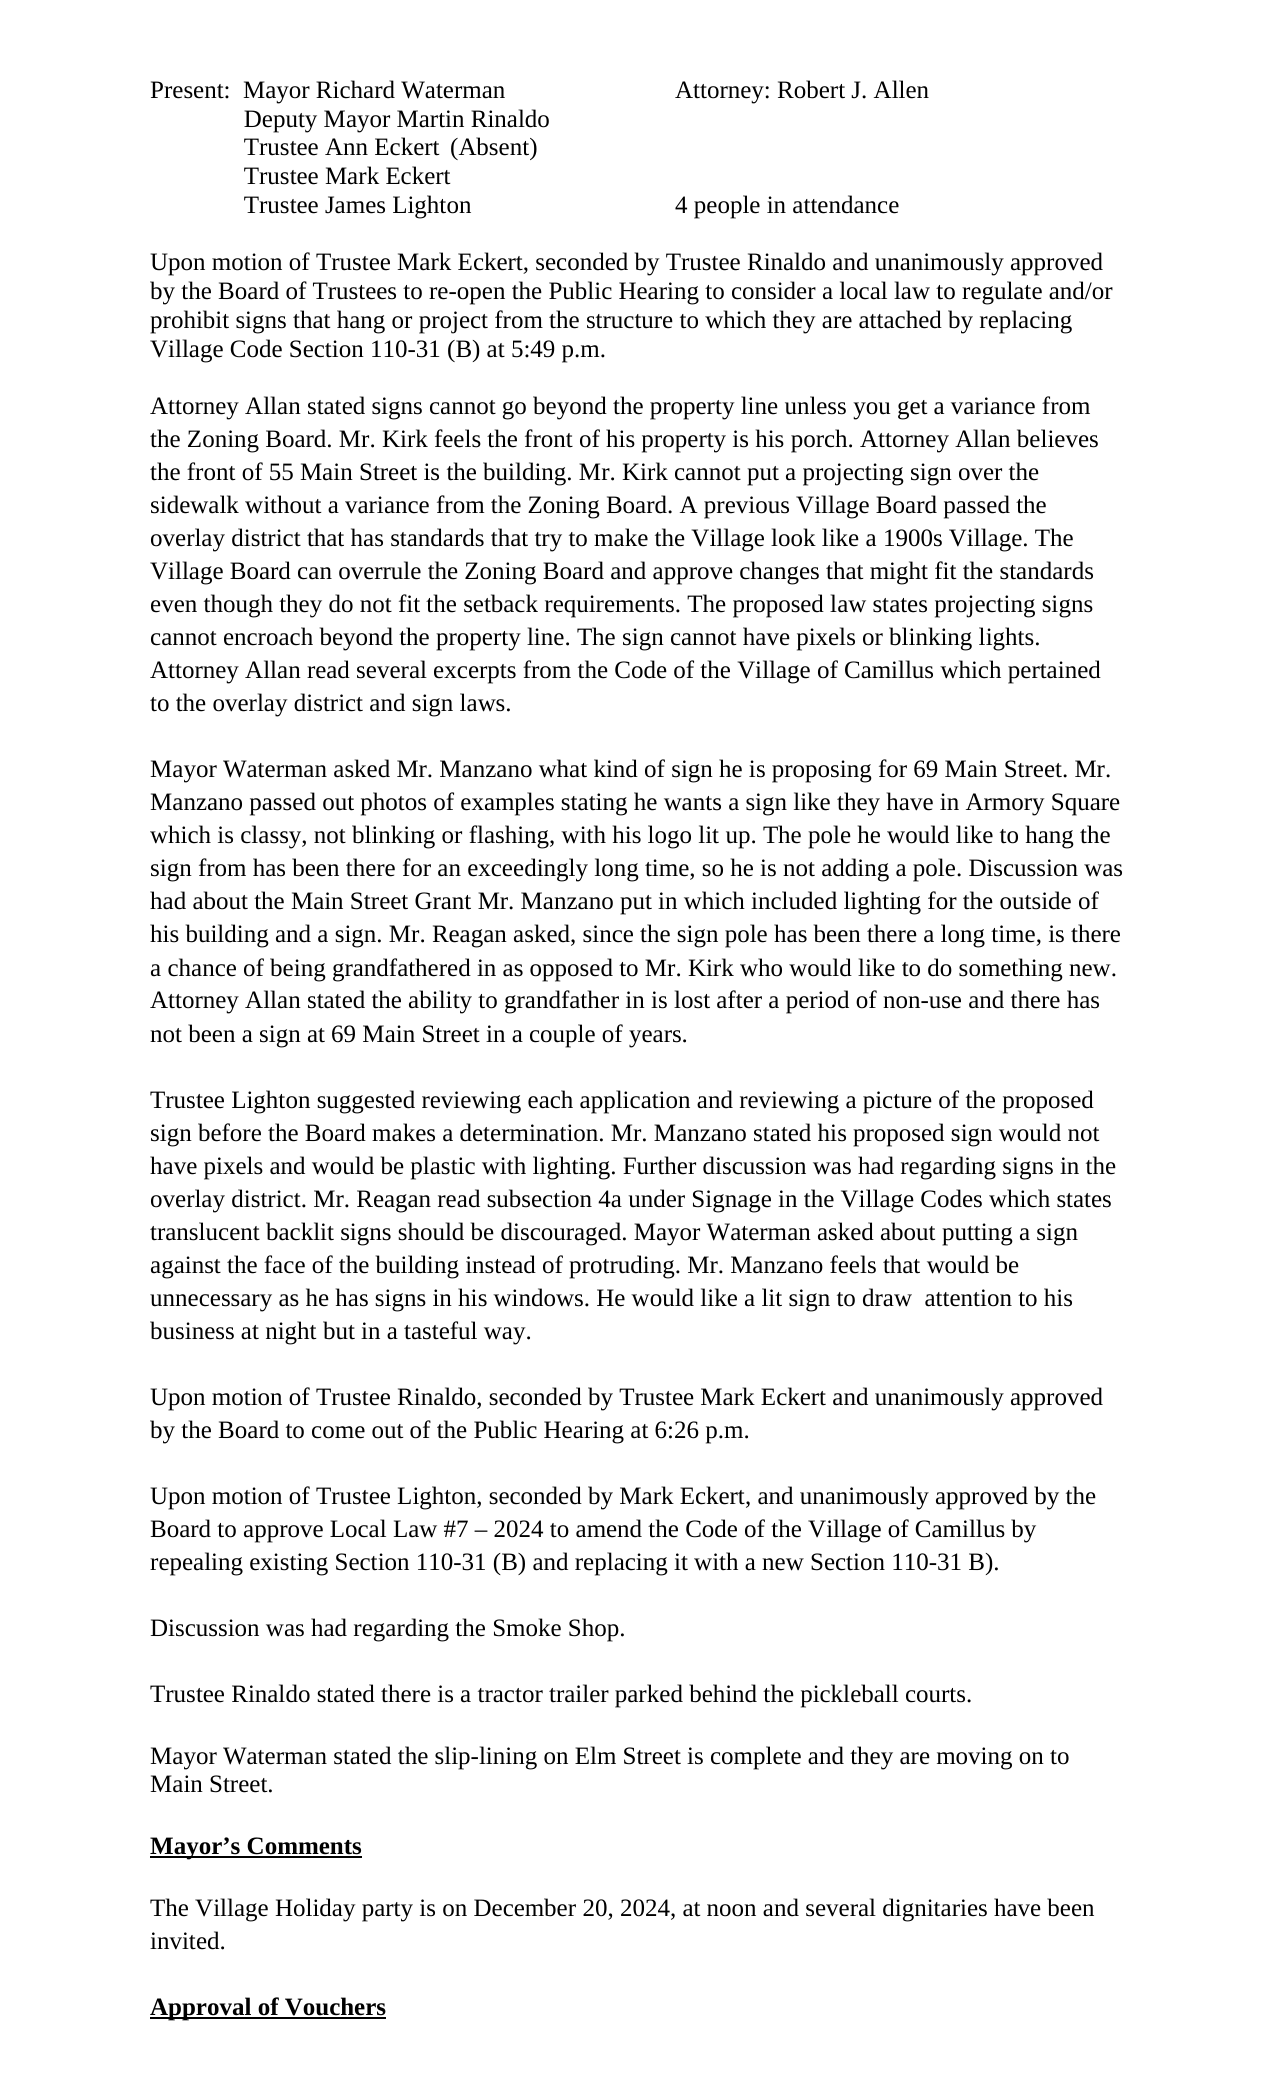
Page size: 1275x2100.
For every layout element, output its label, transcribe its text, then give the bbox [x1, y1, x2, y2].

text Upon motion of Trustee Rinaldo, seconded by Trustee Mark Eckert and unanimously approved by the Board to come out of the Public Hearing at 6:26 p.m. [150, 1382, 1125, 1444]
text Trustee Rinaldo stated there is a tractor trailer parked behind the pickleball courts. [150, 1679, 1125, 1708]
text Discussion was had regarding the Smoke Shop. [150, 1613, 1125, 1642]
text Approval of Vouchers [150, 1992, 1125, 2021]
text Upon motion of Trustee Lighton, seconded by Mark Eckert, and unanimously approved by the Board to approve Local Law #7 – 2024 to amend the Code of the Village of Camillus by repealing existing Section 110-31 (B) and replacing it with a new Section 110-31 B). [150, 1481, 1125, 1576]
text Deputy Mayor Martin Rinaldo [150, 104, 1125, 132]
text Mayor’s Comments [150, 1831, 1125, 1860]
text Attorney Allan stated signs cannot go beyond the property line unless you get a variance from the Zoning Board. Mr. Kirk feels the front of his property is his porch. Attorney Allan believes the front of 55 Main Street is the building. Mr. Kirk cannot put a projecting sign over the sidewalk without a variance from the Zoning Board. A previous Village Board passed the overlay district that has standards that try to make the Village look like a 1900s Village. The Village Board can overrule the Zoning Board and approve changes that might fit the standards even though they do not fit the setback requirements. The proposed law states projecting signs cannot encroach beyond the property line. The sign cannot have pixels or blinking lights. Attorney Allan read several excerpts from the Code of the Village of Camillus which pertained to the overlay district and sign laws. [150, 391, 1125, 717]
text Trustee James Lighton 4 people in attendance [150, 190, 1125, 219]
text Trustee Ann Eckert (Absent) [150, 132, 1125, 161]
text The Village Holiday party is on December 20, 2024, at noon and several dignitaries have been invited. [150, 1893, 1125, 1955]
text Trustee Mark Eckert [150, 161, 1125, 190]
text Mayor Waterman asked Mr. Manzano what kind of sign he is proposing for 69 Main Street. Mr. Manzano passed out photos of examples stating he wants a sign like they have in Armory Square which is classy, not blinking or flashing, with his logo lit up. The pole he would like to hang the sign from has been there for an exceedingly long time, so he is not adding a pole. Discussion was had about the Main Street Grant Mr. Manzano put in which included lighting for the outside of his building and a sign. Mr. Reagan asked, since the sign pole has been there a long time, is there a chance of being grandfathered in as opposed to Mr. Kirk who would like to do something new. Attorney Allan stated the ability to grandfather in is lost after a period of non-use and there has not been a sign at 69 Main Street in a couple of years. [150, 754, 1125, 1047]
text Upon motion of Trustee Mark Eckert, seconded by Trustee Rinaldo and unanimously approved by the Board of Trustees to re-open the Public Hearing to consider a local law to regulate and/or prohibit signs that hang or project from the structure to which they are attached by replacing Village Code Section 110-31 (B) at 5:49 p.m. [150, 247, 1125, 362]
text Trustee Lighton suggested reviewing each application and reviewing a picture of the proposed sign before the Board makes a determination. Mr. Manzano stated his proposed sign would not have pixels and would be plastic with lighting. Further discussion was had regarding signs in the overlay district. Mr. Reagan read subsection 4a under Signage in the Village Codes which states translucent backlit signs should be discouraged. Mayor Waterman asked about putting a sign against the face of the building instead of protruding. Mr. Manzano feels that would be unnecessary as he has signs in his windows. He would like a lit sign to draw attention to his business at night but in a tasteful way. [150, 1085, 1125, 1344]
text Mayor Waterman stated the slip-lining on Elm Street is complete and they are moving on to Main Street. [150, 1741, 1125, 1798]
text Present: Mayor Richard Waterman Attorney: Robert J. Allen [150, 75, 1125, 104]
